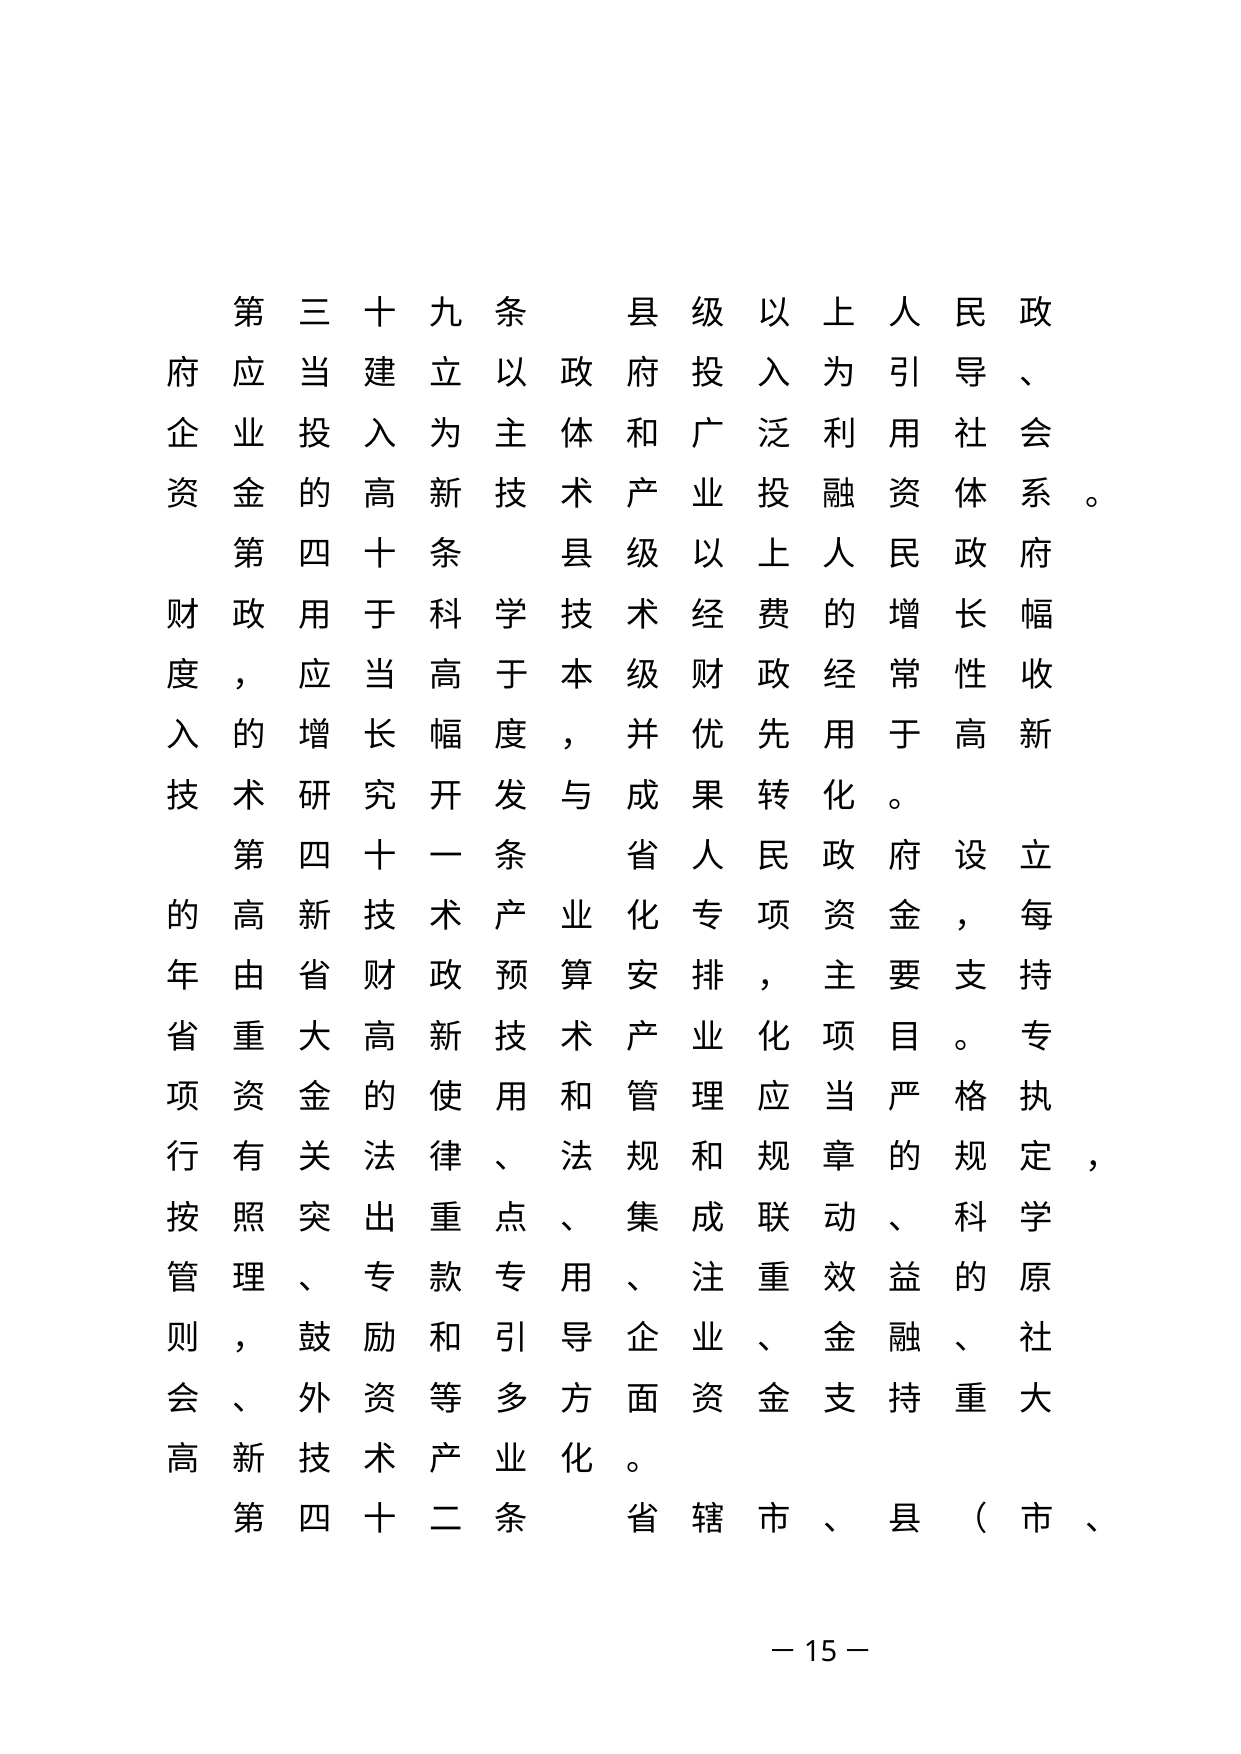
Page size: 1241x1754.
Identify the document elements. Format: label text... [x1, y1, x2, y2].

text 第三十九条 县级以上人民政府应当建立以政府投入为引导、企业投入为主体和广泛利用社会资金的高新技术产业投融资体系。 [167, 280, 1085, 521]
text 第四十一条 省人民政府设立的高新技术产业化专项资金，每年由省财政预算安排，主要支持省重大高新技术产业化项目。专项资金的使用和管理应当严格执行有关法律、法规和规章的规定，按照突出重点、集成联动、科学管理、专款专用、注重效益的原则，鼓励和引导企业、金融、社会、外资等多方面资金支持重大高新技术产业化。 [167, 823, 1085, 1486]
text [167, 1486, 1085, 1546]
text 第四十条 县级以上人民政府财政用于科学技术经费的增长幅度，应当高于本级财政经常性收入的增长幅度，并优先用于高新技术研究开发与成果转化。 [167, 521, 1085, 823]
